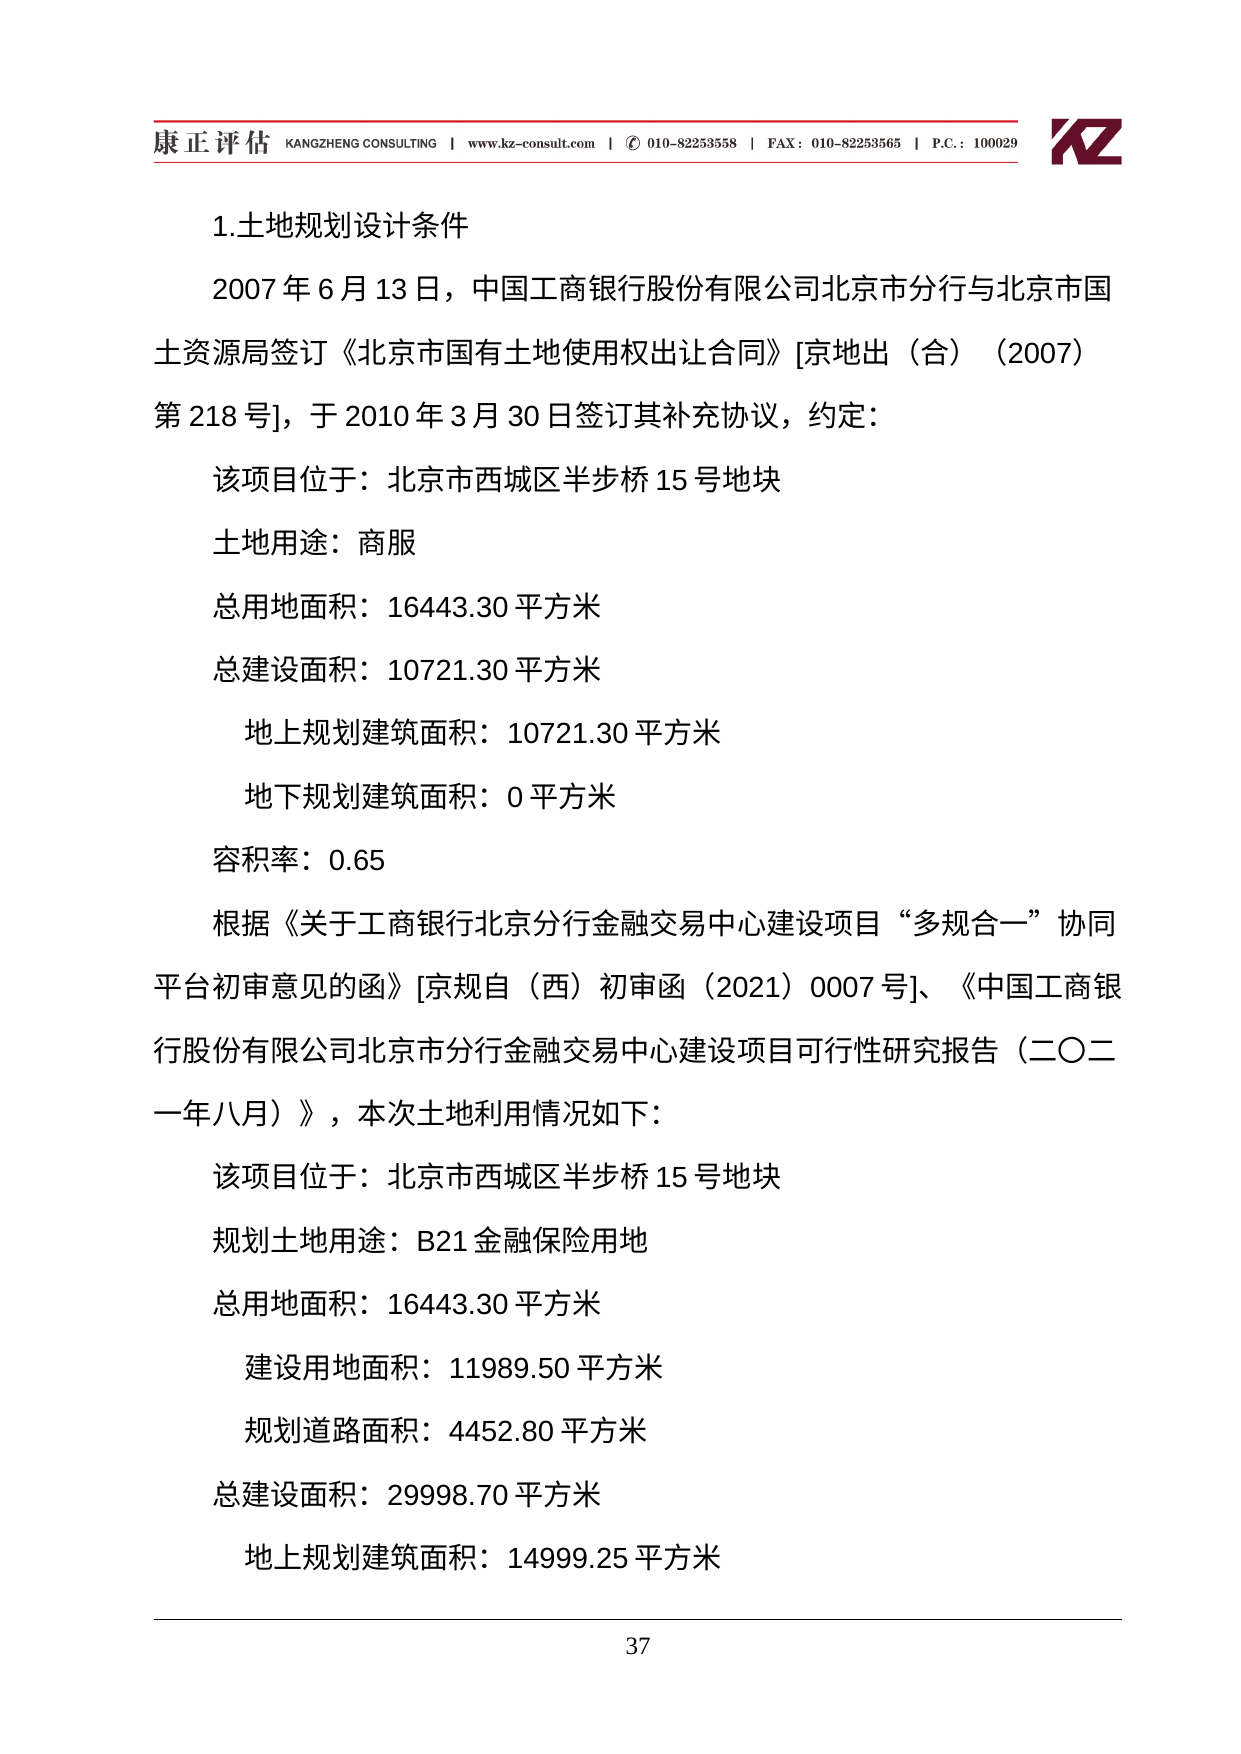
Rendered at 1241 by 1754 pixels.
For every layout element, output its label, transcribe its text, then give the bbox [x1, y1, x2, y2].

text 建设用地面积：11989.50平方米 [153, 1344, 1122, 1387]
picture [153, 118, 1122, 165]
text 2007年6月13日，中国工商银行股份有限公司北京市分行与北京市国土资源局签订《北京市国有土地使用权出让合同》[京地出（合）（2007）第218号]，于2010年3月30日签订其补充协议，约定： [153, 266, 1122, 435]
text 总用地面积：16443.30平方米 [153, 583, 1122, 625]
text 根据《关于工商银行北京分行金融交易中心建设项目“多规合一”协同平台初审意见的函》[京规自（西）初审函（2021）0007号]、《中国工商银行股份有限公司北京市分行金融交易中心建设项目可行性研究报告（二〇二一年八月）》，本次土地利用情况如下： [153, 900, 1122, 1133]
text 容积率：0.65 [153, 837, 1122, 879]
text 土地用途：商服 [153, 520, 1122, 562]
text 总建设面积：29998.70平方米 [153, 1471, 1122, 1513]
text 地上规划建筑面积：14999.25平方米 [153, 1535, 1122, 1577]
text 该项目位于：北京市西城区半步桥15号地块 [153, 456, 1122, 498]
text 1.土地规划设计条件 [153, 202, 1122, 245]
text 总用地面积：16443.30平方米 [153, 1281, 1122, 1323]
text 该项目位于：北京市西城区半步桥15号地块 [153, 1154, 1122, 1196]
text 规划土地用途：B21金融保险用地 [153, 1217, 1122, 1260]
text 地上规划建筑面积：10721.30平方米 [153, 710, 1122, 752]
text 总建设面积：10721.30平方米 [153, 647, 1122, 689]
text 地下规划建筑面积：0平方米 [153, 773, 1122, 816]
text 规划道路面积：4452.80平方米 [153, 1408, 1122, 1450]
